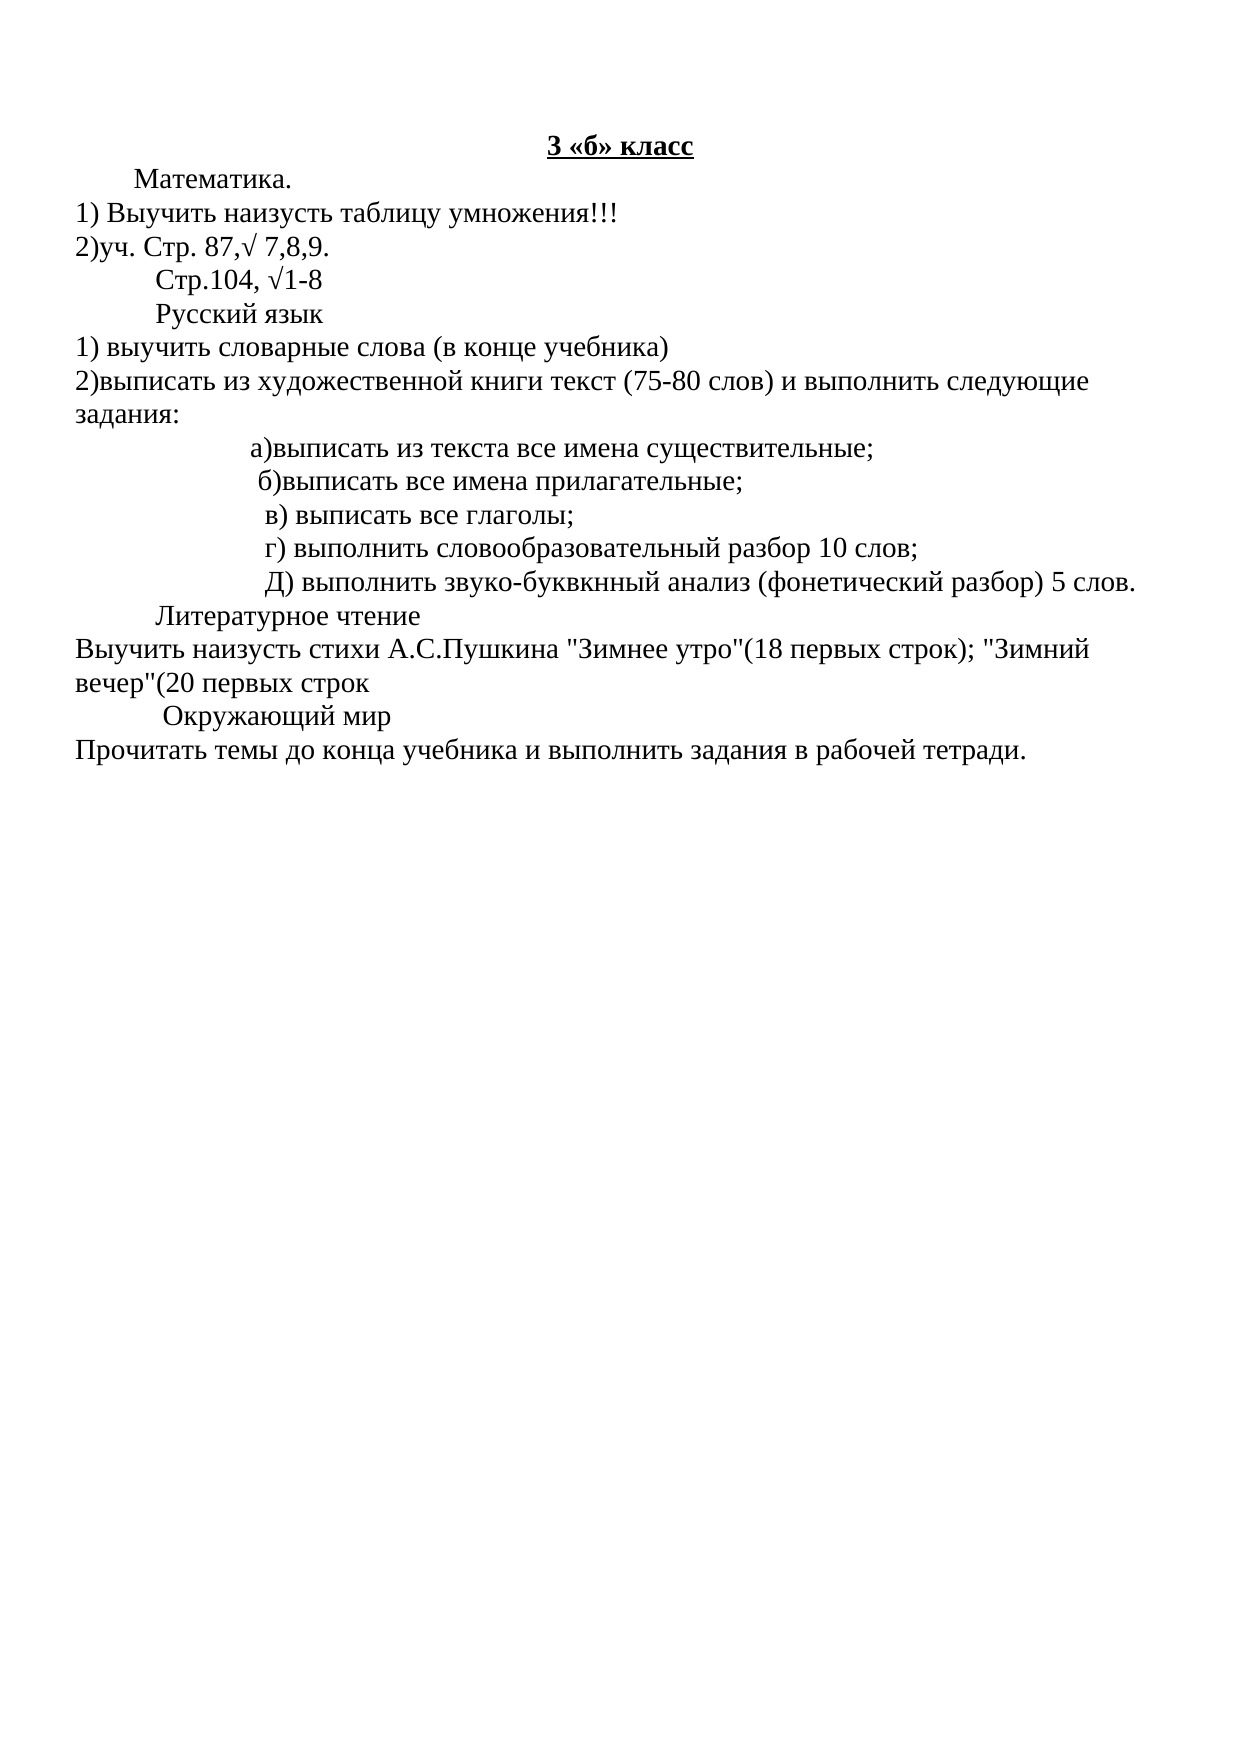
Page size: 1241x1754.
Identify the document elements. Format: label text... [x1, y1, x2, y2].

text Математика. [75, 162, 1165, 195]
text 1) Выучить наизусть таблицу умножения!!! [75, 195, 1165, 229]
text а)выписать из текста все имена существительные; [75, 430, 1165, 463]
text 2)выписать из художественной книги текст (75-80 слов) и выполнить следующие задания: [75, 363, 1165, 430]
text 3 «б» класс [75, 128, 1165, 162]
text Стр.104, √1-8 [75, 262, 1165, 296]
text Д) выполнить звуко-буквкнный анализ (фонетический разбор) 5 слов. [75, 564, 1165, 598]
text г) выполнить словообразовательный разбор 10 слов; [75, 531, 1165, 564]
text Литературное чтение [75, 598, 1165, 631]
text Прочитать темы до конца учебника и выполнить задания в рабочей тетради. [75, 732, 1165, 765]
text 2)уч. Стр. 87,√ 7,8,9. [75, 229, 1165, 262]
text б)выписать все имена прилагательные; [75, 463, 1165, 497]
text Окружающий мир [75, 698, 1165, 732]
text в) выписать все глаголы; [75, 497, 1165, 531]
text Выучить наизусть стихи А.С.Пушкина "Зимнее утро"(18 первых строк); "Зимний вечер"(20 первых строк [75, 631, 1165, 698]
text Русский язык [75, 296, 1165, 329]
text 1) выучить словарные слова (в конце учебника) [75, 329, 1165, 363]
